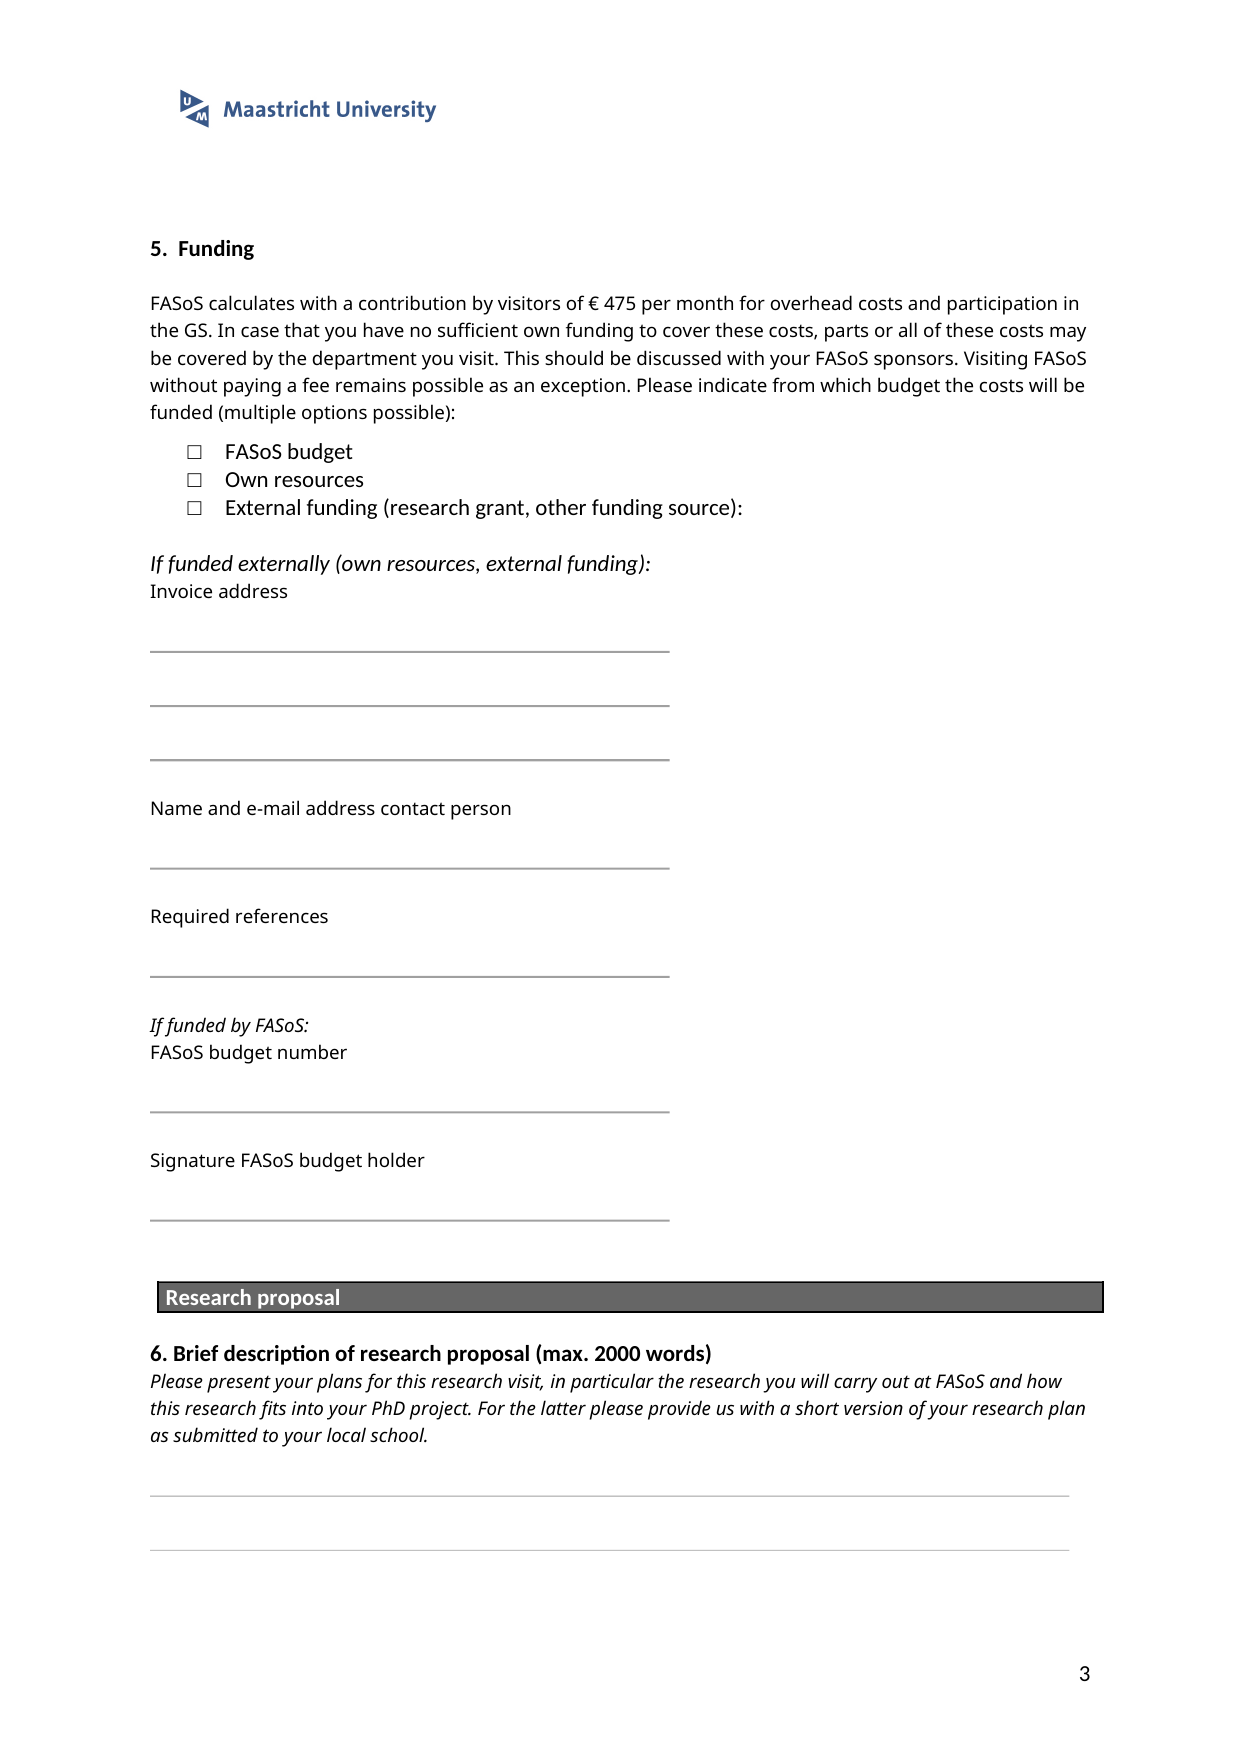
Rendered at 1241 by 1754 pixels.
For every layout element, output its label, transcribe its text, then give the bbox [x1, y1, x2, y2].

table_header Research proposal [159, 1283, 1102, 1311]
text Please present your plans for this research visit, in particular the research you will carry out at FASoS and how this research fits into your PhD project. For the latter please provide us with a short version of your research plan as submitted to your local school. [150, 1367, 1090, 1448]
list FASoS budget [187, 437, 1090, 465]
list External funding (research grant, other funding source): [187, 493, 1090, 521]
text Invoice address [150, 577, 1090, 604]
text 6. Brief description of research proposal (max. 2000 words) [150, 1339, 1090, 1367]
text FASoS calculates with a contribution by visitors of € 475 per month for overhead costs and participation in the GS. In case that you have no sufficient own funding to cover these costs, parts or all of these costs may be covered by the department you visit. This should be discussed with your FASoS sponsors. Visiting FASoS without paying a fee remains possible as an exception. Please indicate from which budget the costs will be funded (multiple options possible): [150, 289, 1090, 424]
text Required references [150, 902, 1090, 929]
text FASoS budget number [150, 1038, 1090, 1065]
text 5. Funding [150, 216, 1090, 262]
text Name and e-mail address contact person [150, 794, 1090, 821]
text If funded by FASoS: [150, 1011, 1090, 1038]
text If funded externally (own resources, external funding): [150, 549, 1090, 577]
picture [0, 0, 1236, 216]
list Own resources [187, 465, 1090, 493]
text Signature FASoS budget holder [150, 1146, 1090, 1173]
